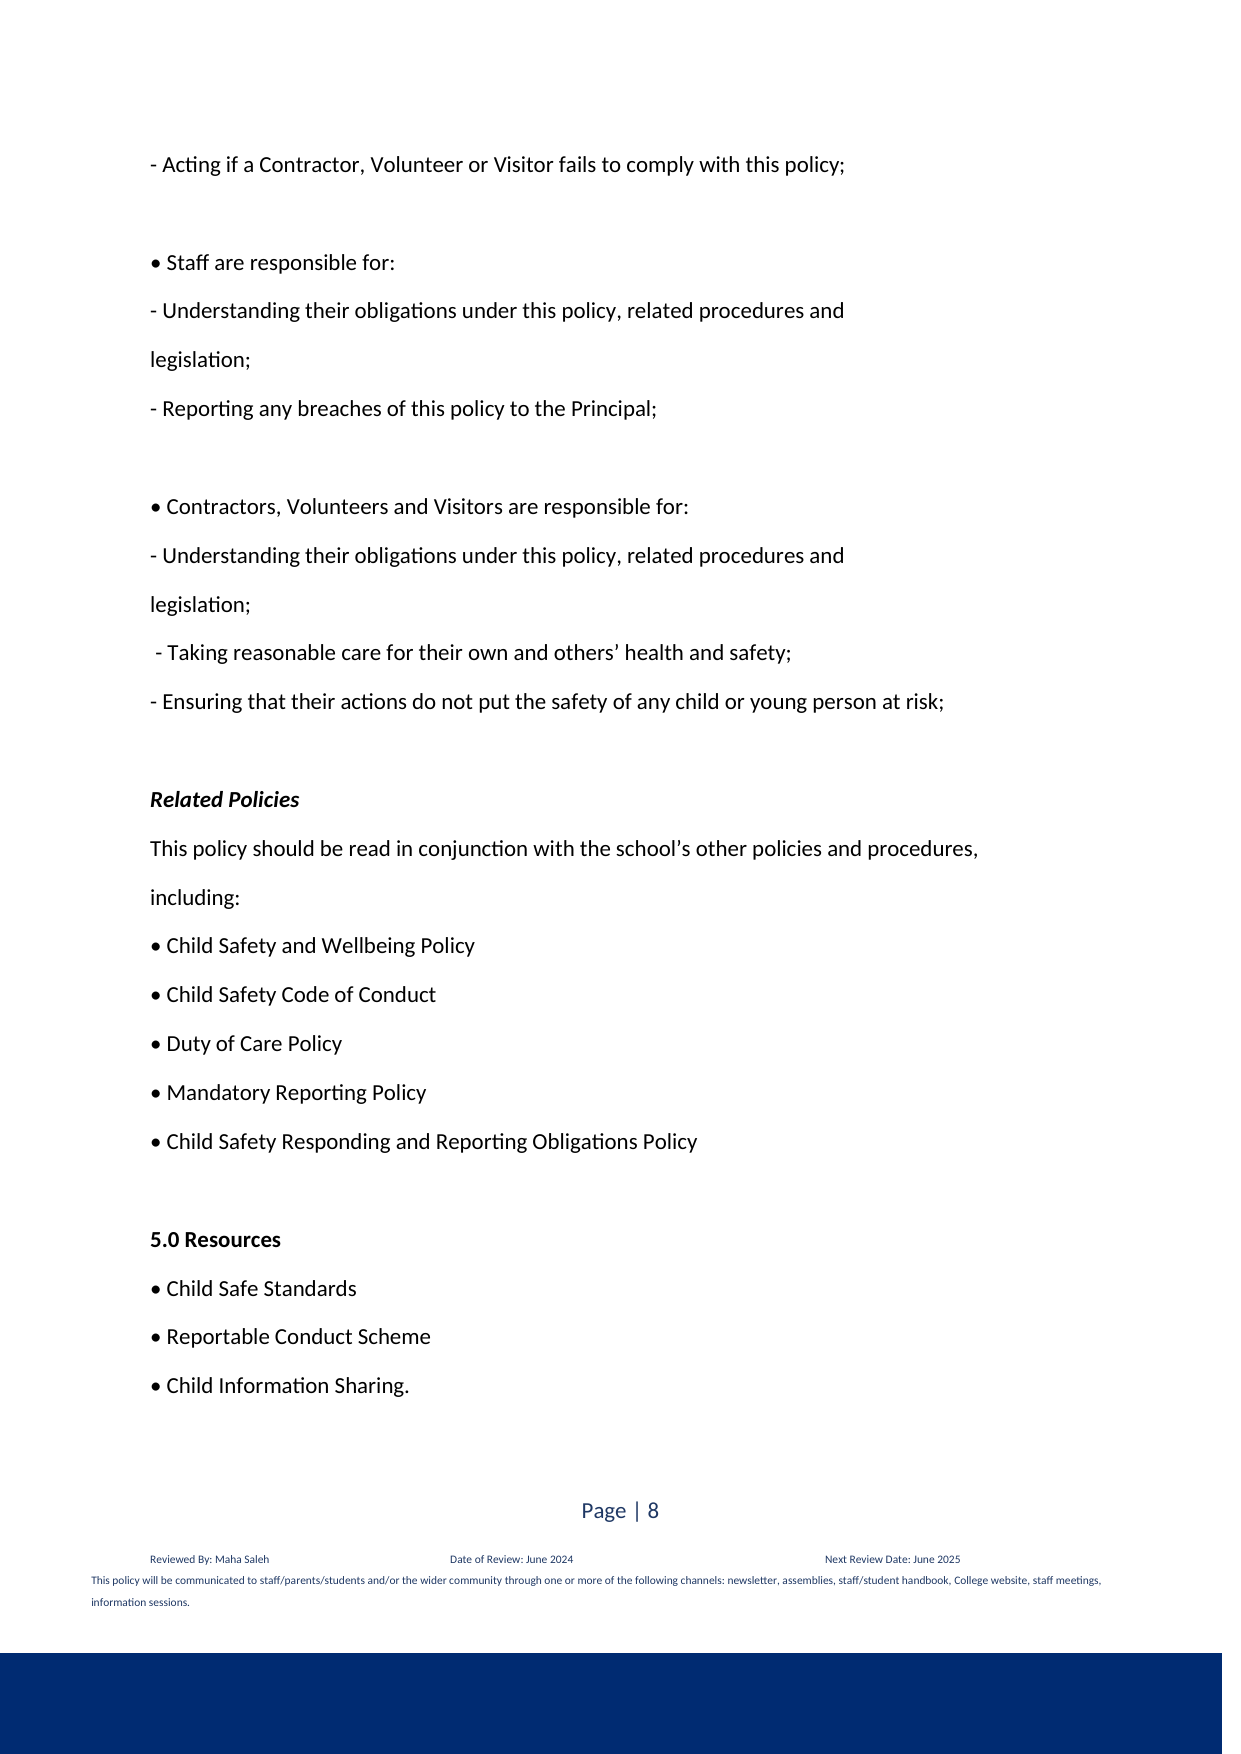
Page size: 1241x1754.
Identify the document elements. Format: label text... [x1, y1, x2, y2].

text - Understanding their obligations under this policy, related procedures and [150, 297, 1090, 324]
text • Duty of Care Policy [150, 1029, 1090, 1057]
text • Child Safety Code of Conduct [150, 981, 1090, 1008]
text - Taking reasonable care for their own and others’ health and safety; [150, 638, 1090, 667]
text - Ensuring that their actions do not put the safety of any child or young person at risk; [150, 687, 1090, 715]
text • Child Information Sharing. [150, 1371, 1090, 1399]
text • Child Safety and Wellbeing Policy [150, 932, 1090, 960]
text - Understanding their obligations under this policy, related procedures and [150, 541, 1090, 569]
text - Acting if a Contractor, Volunteer or Visitor fails to comply with this policy; [150, 150, 1090, 178]
text • Reportable Conduct Scheme [150, 1322, 1090, 1351]
text • Staff are responsible for: [150, 248, 1090, 276]
text • Mandatory Reporting Policy [150, 1078, 1090, 1106]
text including: [150, 883, 1090, 911]
text 5.0 Resources [150, 1225, 1090, 1253]
text • Contractors, Volunteers and Visitors are responsible for: [150, 492, 1090, 520]
text • Child Safe Standards [150, 1274, 1090, 1302]
text Related Policies [150, 785, 1090, 813]
text legislation; [150, 345, 1090, 373]
text • Child Safety Responding and Reporting Obligations Policy [150, 1127, 1090, 1155]
text legislation; [150, 590, 1090, 618]
text This policy should be read in conjunction with the school’s other policies and procedures, [150, 834, 1090, 862]
text - Reporting any breaches of this policy to the Principal; [150, 394, 1090, 422]
